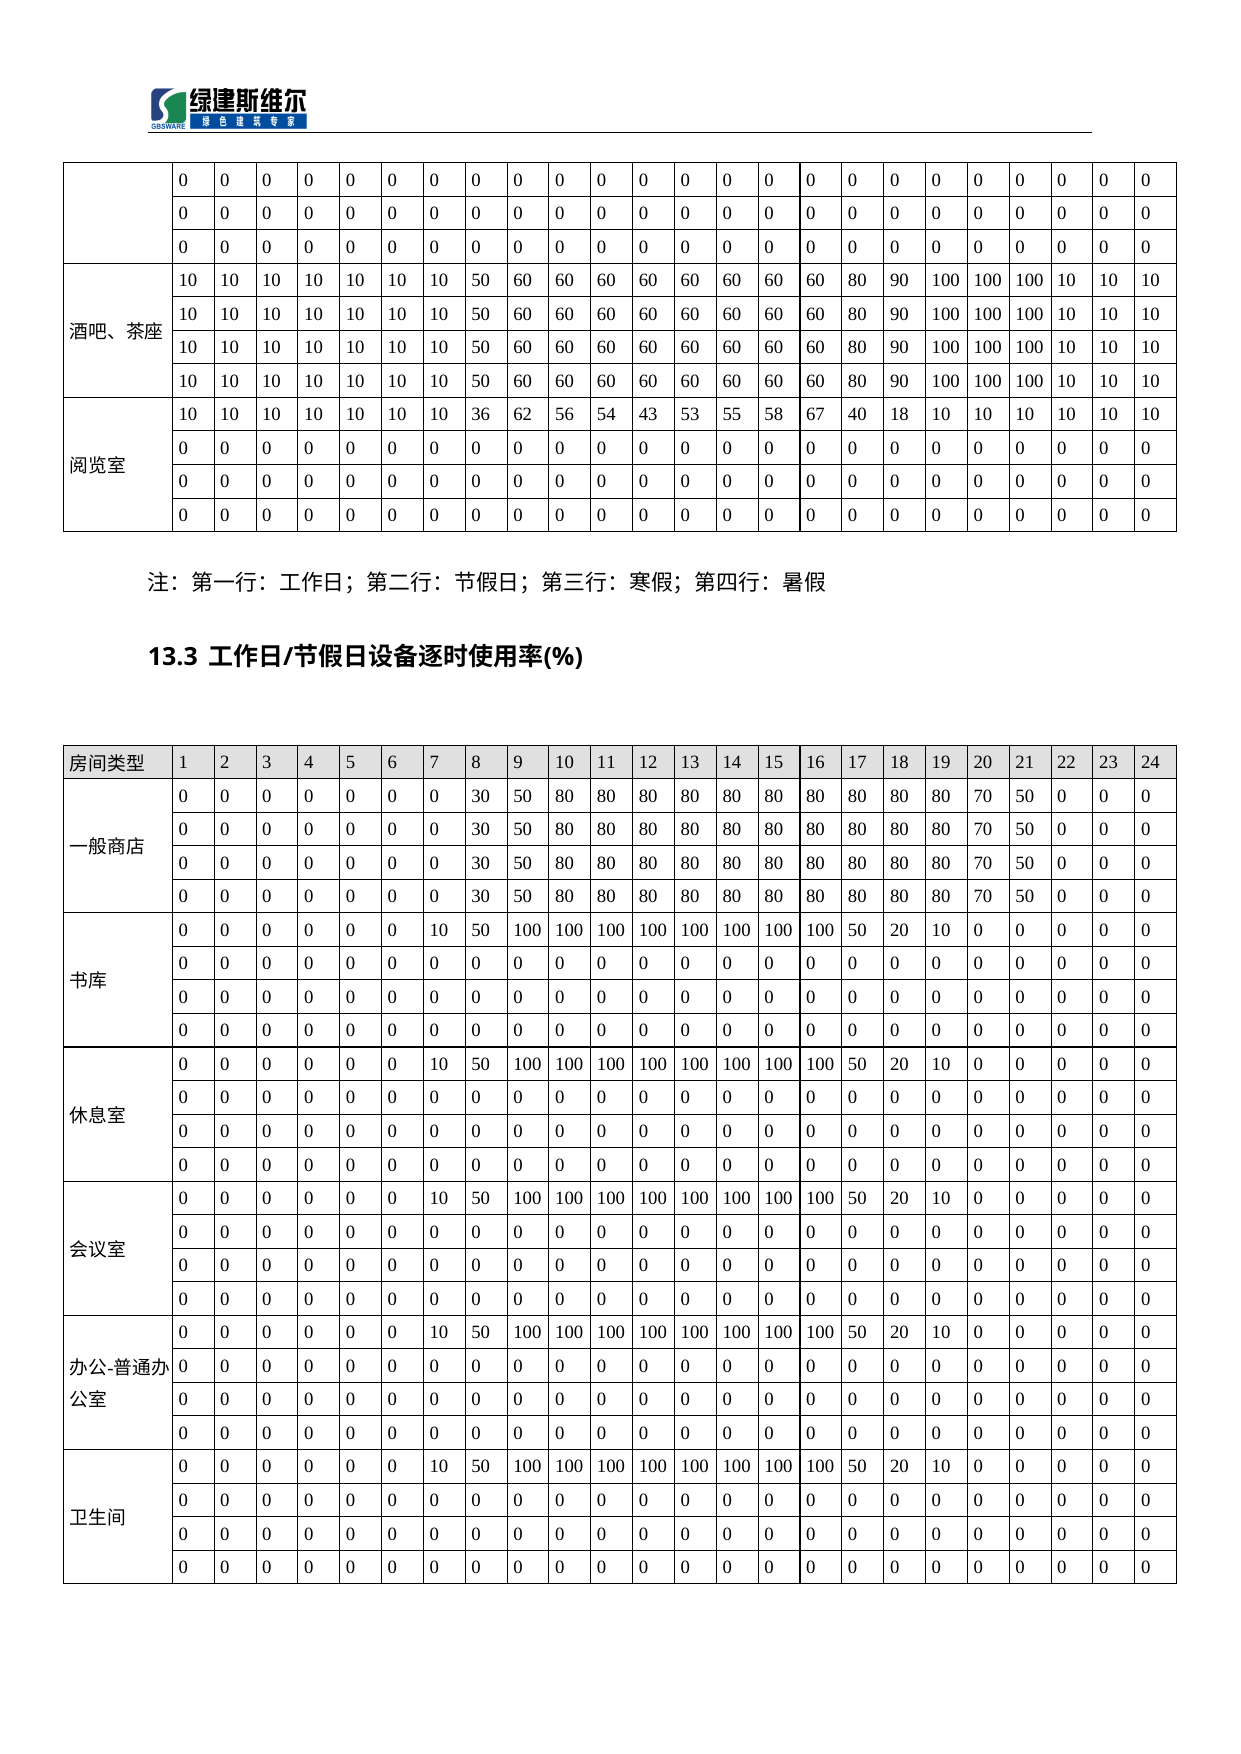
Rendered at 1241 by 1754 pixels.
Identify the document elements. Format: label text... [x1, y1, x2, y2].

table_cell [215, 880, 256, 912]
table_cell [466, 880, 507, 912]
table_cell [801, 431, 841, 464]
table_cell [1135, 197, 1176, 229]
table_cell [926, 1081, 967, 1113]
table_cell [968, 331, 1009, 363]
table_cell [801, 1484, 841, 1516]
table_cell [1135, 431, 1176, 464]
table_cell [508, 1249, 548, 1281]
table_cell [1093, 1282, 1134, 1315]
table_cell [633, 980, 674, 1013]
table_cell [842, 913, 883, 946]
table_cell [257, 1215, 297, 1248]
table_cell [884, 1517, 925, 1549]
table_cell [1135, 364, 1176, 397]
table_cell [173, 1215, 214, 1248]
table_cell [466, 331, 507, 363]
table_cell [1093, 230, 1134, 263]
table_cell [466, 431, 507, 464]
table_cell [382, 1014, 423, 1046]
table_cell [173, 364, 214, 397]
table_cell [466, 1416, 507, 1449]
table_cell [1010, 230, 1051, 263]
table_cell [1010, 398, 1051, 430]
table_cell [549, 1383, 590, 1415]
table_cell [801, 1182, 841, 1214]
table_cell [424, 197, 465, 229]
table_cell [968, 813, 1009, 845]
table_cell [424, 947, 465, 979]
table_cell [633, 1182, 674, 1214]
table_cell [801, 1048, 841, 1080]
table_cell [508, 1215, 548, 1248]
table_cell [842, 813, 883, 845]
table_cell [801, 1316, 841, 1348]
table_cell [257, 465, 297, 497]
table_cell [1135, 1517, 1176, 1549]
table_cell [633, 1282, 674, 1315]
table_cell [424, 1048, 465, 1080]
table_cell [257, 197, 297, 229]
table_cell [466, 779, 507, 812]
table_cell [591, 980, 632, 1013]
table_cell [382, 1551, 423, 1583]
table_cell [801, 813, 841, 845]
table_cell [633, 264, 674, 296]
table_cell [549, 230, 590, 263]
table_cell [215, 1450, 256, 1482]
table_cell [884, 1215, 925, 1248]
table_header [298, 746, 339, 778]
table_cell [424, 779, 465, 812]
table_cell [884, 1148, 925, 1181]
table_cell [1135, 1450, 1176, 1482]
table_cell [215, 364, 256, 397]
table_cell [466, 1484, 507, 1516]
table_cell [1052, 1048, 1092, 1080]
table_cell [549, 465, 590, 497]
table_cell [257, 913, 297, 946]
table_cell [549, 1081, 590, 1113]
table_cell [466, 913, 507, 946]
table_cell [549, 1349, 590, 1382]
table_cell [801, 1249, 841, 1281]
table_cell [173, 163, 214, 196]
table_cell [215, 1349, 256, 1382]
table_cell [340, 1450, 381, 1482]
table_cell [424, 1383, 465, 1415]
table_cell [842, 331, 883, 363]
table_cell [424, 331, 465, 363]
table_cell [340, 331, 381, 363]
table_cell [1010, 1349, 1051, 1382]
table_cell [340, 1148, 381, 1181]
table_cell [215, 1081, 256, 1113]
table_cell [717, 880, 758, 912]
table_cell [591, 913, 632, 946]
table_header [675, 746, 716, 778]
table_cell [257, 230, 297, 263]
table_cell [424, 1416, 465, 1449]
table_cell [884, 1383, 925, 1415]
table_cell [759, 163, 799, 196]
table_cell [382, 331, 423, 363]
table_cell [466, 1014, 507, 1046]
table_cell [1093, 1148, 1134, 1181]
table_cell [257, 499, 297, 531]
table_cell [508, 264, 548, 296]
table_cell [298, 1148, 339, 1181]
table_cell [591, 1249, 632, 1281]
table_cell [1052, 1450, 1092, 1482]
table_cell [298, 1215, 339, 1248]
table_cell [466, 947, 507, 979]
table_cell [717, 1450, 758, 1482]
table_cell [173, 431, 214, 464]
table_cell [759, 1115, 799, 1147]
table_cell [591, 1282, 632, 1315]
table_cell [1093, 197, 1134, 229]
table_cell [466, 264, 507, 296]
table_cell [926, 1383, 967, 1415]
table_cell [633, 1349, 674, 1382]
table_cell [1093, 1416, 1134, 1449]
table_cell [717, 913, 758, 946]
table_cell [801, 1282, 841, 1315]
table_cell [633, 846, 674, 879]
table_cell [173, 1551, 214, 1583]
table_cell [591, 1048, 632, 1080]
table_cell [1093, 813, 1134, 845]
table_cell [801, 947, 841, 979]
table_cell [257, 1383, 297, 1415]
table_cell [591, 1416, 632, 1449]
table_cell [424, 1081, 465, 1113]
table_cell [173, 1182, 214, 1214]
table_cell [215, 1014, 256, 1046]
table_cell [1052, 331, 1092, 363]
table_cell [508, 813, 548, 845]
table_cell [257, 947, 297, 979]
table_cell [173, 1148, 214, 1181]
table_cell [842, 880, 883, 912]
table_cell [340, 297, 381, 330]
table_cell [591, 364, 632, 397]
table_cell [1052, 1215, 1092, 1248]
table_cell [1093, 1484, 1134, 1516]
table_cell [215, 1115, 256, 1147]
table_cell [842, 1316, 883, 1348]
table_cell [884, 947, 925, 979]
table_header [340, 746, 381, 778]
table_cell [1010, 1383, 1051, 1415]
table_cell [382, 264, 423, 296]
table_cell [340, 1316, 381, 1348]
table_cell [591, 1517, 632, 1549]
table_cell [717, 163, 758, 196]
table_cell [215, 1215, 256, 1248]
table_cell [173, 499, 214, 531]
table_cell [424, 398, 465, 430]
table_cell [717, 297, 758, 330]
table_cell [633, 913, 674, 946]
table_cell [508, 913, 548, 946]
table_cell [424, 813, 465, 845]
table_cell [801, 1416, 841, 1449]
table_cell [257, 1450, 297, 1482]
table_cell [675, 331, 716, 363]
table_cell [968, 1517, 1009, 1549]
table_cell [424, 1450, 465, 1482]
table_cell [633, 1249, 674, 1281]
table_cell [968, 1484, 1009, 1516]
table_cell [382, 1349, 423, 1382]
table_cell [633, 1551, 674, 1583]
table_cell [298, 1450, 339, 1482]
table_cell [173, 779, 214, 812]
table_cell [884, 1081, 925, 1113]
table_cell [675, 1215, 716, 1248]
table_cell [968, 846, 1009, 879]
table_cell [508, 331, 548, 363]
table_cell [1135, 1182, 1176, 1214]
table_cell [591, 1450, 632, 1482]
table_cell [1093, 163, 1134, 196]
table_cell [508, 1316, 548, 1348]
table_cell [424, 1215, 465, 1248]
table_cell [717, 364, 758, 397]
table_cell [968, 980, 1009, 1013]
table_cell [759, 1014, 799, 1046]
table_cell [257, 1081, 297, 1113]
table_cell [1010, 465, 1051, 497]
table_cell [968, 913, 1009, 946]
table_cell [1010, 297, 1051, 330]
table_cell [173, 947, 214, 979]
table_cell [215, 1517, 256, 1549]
text 注：第一行：工作日；第二行：节假日；第三行：寒假；第四行：暑假 [148, 564, 1092, 597]
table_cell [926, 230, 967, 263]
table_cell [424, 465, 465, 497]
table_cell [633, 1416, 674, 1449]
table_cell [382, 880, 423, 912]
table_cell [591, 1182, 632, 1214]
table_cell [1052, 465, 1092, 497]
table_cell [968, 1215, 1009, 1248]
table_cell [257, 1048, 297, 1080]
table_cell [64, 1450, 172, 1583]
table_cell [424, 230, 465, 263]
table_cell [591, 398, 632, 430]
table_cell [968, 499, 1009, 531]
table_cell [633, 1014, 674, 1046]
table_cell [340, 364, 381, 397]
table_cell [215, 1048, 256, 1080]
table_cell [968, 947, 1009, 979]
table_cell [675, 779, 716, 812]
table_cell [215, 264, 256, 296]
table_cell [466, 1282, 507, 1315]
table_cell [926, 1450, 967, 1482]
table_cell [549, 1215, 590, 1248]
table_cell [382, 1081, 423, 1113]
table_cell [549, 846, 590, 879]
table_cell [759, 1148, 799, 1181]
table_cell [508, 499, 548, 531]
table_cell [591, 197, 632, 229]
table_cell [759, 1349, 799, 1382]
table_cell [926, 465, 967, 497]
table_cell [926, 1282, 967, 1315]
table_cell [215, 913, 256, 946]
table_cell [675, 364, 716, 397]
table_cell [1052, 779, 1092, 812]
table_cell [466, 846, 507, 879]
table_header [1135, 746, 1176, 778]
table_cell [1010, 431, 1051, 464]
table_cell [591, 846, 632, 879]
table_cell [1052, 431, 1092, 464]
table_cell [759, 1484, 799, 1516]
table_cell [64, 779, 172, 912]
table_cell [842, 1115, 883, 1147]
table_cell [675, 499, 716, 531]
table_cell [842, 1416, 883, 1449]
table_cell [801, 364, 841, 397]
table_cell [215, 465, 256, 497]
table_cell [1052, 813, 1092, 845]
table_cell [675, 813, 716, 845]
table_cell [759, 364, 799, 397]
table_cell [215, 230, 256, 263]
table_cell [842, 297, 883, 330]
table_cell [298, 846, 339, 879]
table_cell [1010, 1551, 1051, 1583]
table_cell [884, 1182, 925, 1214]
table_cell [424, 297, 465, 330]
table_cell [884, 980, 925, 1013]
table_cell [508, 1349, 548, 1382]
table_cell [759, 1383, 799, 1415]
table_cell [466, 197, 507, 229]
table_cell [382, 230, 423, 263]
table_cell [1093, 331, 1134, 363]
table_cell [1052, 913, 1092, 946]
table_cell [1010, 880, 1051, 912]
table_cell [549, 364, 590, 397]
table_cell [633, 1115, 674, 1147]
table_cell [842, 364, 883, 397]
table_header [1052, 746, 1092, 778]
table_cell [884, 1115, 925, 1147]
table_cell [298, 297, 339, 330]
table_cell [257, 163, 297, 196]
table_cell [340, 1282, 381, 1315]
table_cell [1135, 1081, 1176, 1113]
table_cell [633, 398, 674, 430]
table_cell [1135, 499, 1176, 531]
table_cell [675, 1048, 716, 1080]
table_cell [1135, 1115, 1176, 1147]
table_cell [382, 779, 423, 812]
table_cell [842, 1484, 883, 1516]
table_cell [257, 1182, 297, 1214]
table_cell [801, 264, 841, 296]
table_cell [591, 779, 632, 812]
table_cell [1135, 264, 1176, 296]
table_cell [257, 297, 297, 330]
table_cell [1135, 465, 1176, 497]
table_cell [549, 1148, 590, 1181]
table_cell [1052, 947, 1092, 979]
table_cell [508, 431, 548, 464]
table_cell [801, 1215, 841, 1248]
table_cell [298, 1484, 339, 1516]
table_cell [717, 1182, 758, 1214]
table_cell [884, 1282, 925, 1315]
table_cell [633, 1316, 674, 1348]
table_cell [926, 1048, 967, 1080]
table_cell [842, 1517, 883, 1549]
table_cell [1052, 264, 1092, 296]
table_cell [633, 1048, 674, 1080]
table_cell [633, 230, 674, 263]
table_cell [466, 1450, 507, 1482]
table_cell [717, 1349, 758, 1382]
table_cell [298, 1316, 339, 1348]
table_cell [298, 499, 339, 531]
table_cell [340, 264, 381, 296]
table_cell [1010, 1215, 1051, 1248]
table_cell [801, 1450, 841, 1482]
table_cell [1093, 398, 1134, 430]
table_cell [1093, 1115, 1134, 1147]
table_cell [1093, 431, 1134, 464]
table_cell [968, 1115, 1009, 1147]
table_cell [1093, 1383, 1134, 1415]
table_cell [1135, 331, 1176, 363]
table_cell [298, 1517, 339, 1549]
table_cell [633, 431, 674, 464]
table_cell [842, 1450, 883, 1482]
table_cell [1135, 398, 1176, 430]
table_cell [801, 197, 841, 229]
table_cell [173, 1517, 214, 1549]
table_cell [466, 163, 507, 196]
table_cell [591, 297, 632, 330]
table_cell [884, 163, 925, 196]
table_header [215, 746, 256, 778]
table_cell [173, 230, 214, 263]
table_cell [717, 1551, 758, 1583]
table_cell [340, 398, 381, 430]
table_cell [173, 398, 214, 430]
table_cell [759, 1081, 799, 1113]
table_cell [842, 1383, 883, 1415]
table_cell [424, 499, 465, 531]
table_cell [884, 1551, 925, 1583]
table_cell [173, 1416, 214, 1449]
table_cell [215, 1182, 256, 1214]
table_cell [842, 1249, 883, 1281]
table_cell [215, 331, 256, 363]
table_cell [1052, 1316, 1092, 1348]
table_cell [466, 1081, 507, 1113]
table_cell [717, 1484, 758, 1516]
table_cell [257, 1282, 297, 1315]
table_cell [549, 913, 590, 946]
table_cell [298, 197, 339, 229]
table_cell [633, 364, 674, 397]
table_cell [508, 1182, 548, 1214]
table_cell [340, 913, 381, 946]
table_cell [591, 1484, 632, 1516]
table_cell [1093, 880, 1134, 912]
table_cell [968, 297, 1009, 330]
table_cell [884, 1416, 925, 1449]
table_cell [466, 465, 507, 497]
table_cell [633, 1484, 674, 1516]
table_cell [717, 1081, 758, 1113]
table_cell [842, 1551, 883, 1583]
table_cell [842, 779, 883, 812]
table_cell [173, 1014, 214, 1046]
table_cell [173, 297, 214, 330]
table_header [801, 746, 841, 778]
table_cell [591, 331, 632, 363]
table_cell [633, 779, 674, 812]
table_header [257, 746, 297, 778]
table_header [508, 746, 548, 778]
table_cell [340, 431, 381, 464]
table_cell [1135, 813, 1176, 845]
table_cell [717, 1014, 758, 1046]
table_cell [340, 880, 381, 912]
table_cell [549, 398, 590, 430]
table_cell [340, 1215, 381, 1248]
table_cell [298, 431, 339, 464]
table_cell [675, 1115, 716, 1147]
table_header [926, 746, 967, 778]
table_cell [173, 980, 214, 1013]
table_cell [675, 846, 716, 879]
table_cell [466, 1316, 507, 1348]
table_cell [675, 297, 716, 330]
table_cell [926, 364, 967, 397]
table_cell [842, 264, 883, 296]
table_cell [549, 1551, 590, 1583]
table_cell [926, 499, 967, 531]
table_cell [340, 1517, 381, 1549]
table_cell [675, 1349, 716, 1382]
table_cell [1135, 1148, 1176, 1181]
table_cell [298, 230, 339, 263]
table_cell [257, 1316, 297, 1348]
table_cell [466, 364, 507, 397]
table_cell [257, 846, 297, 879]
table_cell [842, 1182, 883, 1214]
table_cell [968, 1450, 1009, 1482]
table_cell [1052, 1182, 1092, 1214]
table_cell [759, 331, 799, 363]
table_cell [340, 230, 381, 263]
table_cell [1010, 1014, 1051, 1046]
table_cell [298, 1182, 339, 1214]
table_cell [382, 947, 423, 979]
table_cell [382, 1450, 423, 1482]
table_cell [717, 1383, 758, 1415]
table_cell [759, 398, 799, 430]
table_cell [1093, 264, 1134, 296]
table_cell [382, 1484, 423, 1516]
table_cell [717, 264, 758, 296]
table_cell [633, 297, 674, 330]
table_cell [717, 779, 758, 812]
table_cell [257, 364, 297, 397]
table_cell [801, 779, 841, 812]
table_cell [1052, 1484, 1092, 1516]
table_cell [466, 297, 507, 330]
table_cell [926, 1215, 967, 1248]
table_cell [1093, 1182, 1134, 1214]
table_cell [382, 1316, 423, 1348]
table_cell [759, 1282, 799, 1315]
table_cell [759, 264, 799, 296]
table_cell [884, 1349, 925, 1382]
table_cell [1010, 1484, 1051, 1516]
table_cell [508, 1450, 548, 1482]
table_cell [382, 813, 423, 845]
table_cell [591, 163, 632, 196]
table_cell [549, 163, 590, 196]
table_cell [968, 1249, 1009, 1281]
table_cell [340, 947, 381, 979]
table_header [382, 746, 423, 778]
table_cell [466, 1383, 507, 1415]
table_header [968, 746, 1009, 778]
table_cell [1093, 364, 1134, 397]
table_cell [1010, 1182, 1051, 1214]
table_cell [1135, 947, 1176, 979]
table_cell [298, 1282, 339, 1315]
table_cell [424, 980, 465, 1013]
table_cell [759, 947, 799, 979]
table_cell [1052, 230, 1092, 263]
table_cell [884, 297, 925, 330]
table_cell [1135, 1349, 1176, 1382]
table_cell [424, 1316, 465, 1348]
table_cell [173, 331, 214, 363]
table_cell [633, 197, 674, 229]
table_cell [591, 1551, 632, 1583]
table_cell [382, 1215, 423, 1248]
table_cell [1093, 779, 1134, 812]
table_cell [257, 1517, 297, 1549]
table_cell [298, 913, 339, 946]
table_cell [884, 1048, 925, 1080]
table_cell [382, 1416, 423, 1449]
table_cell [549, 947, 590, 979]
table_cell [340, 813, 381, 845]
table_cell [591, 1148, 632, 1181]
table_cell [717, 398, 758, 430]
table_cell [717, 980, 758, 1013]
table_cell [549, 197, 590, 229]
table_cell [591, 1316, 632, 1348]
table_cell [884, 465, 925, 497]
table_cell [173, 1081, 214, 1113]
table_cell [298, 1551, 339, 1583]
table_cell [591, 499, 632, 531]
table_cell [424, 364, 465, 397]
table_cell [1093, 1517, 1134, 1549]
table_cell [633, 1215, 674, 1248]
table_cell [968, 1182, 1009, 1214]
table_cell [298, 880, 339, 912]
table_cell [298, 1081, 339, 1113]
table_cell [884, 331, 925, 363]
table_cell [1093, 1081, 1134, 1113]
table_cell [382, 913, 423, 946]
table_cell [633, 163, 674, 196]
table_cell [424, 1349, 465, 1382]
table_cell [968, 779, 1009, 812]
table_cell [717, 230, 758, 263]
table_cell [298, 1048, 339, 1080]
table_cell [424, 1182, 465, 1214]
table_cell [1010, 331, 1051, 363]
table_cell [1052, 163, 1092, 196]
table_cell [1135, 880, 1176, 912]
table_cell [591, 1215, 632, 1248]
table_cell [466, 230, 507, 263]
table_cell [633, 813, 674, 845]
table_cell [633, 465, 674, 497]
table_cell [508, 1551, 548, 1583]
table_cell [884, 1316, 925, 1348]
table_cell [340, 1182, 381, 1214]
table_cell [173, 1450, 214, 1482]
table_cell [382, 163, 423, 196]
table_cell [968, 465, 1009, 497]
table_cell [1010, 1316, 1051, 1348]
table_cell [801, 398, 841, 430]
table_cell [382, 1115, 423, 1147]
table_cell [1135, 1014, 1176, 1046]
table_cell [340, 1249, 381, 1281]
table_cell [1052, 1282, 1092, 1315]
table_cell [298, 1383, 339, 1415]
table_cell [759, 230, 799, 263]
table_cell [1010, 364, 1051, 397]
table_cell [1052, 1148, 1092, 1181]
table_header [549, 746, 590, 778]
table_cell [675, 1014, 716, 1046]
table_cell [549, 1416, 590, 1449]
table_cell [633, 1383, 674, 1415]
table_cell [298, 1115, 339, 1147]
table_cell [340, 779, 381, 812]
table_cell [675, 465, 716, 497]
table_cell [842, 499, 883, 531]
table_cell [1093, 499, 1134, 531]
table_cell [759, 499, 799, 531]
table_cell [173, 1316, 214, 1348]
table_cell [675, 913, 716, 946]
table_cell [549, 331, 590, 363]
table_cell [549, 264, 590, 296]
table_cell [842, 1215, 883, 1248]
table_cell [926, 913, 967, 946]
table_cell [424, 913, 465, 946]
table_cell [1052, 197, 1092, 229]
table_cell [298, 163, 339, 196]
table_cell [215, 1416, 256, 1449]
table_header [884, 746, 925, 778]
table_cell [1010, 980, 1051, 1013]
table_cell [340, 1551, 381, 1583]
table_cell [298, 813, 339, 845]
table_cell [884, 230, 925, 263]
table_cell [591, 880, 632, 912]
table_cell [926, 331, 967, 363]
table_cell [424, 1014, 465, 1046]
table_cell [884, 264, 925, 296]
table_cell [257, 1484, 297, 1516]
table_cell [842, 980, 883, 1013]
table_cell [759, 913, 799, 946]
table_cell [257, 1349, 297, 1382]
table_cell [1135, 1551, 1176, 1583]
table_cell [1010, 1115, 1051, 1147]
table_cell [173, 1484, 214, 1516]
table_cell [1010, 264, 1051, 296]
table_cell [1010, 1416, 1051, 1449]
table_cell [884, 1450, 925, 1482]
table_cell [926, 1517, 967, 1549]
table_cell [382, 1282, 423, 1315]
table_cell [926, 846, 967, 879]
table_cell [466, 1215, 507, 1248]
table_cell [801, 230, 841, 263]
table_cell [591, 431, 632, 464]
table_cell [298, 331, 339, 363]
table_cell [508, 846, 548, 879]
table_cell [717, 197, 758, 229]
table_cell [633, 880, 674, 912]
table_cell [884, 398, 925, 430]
picture [147, 88, 308, 130]
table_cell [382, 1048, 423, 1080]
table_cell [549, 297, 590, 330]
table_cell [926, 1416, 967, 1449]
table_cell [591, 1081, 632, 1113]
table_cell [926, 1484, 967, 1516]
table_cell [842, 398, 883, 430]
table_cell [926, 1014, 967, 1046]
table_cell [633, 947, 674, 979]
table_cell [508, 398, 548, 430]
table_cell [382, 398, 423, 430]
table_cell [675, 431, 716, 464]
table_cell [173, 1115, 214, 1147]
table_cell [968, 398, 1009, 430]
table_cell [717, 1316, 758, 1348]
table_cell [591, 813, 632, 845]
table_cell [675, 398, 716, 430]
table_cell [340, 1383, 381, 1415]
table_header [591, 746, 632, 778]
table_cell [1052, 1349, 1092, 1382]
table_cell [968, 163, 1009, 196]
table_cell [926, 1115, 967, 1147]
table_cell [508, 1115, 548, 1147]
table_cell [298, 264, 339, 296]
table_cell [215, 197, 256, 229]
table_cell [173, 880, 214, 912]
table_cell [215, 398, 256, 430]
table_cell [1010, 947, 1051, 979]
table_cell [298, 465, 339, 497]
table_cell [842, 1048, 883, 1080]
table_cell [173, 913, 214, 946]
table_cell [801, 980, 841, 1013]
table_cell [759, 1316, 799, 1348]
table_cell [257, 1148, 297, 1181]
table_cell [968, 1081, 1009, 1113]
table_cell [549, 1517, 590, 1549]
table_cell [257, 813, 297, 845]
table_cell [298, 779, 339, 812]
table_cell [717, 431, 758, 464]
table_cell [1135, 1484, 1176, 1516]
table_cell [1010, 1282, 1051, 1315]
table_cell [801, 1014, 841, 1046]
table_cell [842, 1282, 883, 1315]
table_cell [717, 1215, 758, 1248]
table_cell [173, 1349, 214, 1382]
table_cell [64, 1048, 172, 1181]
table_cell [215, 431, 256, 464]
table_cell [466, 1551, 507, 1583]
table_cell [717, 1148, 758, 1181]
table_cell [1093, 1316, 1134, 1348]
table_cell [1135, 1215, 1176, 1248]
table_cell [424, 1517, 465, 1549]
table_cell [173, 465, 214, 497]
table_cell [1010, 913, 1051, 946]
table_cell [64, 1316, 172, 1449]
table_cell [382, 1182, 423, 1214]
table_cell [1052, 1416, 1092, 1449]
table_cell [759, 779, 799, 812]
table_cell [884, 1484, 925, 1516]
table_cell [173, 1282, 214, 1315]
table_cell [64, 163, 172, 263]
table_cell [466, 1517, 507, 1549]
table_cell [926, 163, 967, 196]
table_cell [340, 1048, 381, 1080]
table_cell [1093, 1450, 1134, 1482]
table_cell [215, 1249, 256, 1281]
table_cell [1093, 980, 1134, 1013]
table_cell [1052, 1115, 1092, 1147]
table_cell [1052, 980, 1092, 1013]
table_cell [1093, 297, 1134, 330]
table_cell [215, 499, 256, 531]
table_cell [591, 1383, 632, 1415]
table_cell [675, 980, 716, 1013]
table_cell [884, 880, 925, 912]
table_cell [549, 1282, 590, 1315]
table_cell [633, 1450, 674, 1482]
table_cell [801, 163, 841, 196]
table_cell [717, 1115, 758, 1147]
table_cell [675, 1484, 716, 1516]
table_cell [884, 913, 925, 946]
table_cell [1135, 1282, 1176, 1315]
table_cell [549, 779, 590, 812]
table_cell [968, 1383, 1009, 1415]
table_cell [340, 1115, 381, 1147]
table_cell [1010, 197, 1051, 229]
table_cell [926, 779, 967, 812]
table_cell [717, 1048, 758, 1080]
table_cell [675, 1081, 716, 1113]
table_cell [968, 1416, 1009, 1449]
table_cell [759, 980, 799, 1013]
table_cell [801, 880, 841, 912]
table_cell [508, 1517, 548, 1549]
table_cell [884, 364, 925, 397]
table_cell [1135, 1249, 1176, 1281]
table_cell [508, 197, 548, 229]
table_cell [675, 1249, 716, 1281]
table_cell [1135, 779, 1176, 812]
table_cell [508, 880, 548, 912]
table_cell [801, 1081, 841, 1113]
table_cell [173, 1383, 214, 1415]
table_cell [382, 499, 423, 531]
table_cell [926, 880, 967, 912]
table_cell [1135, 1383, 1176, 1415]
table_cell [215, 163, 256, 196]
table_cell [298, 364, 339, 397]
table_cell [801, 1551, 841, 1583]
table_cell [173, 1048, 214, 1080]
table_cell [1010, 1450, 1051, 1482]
subtitle 工作日/节假日设备逐时使用率(%) [148, 622, 1092, 687]
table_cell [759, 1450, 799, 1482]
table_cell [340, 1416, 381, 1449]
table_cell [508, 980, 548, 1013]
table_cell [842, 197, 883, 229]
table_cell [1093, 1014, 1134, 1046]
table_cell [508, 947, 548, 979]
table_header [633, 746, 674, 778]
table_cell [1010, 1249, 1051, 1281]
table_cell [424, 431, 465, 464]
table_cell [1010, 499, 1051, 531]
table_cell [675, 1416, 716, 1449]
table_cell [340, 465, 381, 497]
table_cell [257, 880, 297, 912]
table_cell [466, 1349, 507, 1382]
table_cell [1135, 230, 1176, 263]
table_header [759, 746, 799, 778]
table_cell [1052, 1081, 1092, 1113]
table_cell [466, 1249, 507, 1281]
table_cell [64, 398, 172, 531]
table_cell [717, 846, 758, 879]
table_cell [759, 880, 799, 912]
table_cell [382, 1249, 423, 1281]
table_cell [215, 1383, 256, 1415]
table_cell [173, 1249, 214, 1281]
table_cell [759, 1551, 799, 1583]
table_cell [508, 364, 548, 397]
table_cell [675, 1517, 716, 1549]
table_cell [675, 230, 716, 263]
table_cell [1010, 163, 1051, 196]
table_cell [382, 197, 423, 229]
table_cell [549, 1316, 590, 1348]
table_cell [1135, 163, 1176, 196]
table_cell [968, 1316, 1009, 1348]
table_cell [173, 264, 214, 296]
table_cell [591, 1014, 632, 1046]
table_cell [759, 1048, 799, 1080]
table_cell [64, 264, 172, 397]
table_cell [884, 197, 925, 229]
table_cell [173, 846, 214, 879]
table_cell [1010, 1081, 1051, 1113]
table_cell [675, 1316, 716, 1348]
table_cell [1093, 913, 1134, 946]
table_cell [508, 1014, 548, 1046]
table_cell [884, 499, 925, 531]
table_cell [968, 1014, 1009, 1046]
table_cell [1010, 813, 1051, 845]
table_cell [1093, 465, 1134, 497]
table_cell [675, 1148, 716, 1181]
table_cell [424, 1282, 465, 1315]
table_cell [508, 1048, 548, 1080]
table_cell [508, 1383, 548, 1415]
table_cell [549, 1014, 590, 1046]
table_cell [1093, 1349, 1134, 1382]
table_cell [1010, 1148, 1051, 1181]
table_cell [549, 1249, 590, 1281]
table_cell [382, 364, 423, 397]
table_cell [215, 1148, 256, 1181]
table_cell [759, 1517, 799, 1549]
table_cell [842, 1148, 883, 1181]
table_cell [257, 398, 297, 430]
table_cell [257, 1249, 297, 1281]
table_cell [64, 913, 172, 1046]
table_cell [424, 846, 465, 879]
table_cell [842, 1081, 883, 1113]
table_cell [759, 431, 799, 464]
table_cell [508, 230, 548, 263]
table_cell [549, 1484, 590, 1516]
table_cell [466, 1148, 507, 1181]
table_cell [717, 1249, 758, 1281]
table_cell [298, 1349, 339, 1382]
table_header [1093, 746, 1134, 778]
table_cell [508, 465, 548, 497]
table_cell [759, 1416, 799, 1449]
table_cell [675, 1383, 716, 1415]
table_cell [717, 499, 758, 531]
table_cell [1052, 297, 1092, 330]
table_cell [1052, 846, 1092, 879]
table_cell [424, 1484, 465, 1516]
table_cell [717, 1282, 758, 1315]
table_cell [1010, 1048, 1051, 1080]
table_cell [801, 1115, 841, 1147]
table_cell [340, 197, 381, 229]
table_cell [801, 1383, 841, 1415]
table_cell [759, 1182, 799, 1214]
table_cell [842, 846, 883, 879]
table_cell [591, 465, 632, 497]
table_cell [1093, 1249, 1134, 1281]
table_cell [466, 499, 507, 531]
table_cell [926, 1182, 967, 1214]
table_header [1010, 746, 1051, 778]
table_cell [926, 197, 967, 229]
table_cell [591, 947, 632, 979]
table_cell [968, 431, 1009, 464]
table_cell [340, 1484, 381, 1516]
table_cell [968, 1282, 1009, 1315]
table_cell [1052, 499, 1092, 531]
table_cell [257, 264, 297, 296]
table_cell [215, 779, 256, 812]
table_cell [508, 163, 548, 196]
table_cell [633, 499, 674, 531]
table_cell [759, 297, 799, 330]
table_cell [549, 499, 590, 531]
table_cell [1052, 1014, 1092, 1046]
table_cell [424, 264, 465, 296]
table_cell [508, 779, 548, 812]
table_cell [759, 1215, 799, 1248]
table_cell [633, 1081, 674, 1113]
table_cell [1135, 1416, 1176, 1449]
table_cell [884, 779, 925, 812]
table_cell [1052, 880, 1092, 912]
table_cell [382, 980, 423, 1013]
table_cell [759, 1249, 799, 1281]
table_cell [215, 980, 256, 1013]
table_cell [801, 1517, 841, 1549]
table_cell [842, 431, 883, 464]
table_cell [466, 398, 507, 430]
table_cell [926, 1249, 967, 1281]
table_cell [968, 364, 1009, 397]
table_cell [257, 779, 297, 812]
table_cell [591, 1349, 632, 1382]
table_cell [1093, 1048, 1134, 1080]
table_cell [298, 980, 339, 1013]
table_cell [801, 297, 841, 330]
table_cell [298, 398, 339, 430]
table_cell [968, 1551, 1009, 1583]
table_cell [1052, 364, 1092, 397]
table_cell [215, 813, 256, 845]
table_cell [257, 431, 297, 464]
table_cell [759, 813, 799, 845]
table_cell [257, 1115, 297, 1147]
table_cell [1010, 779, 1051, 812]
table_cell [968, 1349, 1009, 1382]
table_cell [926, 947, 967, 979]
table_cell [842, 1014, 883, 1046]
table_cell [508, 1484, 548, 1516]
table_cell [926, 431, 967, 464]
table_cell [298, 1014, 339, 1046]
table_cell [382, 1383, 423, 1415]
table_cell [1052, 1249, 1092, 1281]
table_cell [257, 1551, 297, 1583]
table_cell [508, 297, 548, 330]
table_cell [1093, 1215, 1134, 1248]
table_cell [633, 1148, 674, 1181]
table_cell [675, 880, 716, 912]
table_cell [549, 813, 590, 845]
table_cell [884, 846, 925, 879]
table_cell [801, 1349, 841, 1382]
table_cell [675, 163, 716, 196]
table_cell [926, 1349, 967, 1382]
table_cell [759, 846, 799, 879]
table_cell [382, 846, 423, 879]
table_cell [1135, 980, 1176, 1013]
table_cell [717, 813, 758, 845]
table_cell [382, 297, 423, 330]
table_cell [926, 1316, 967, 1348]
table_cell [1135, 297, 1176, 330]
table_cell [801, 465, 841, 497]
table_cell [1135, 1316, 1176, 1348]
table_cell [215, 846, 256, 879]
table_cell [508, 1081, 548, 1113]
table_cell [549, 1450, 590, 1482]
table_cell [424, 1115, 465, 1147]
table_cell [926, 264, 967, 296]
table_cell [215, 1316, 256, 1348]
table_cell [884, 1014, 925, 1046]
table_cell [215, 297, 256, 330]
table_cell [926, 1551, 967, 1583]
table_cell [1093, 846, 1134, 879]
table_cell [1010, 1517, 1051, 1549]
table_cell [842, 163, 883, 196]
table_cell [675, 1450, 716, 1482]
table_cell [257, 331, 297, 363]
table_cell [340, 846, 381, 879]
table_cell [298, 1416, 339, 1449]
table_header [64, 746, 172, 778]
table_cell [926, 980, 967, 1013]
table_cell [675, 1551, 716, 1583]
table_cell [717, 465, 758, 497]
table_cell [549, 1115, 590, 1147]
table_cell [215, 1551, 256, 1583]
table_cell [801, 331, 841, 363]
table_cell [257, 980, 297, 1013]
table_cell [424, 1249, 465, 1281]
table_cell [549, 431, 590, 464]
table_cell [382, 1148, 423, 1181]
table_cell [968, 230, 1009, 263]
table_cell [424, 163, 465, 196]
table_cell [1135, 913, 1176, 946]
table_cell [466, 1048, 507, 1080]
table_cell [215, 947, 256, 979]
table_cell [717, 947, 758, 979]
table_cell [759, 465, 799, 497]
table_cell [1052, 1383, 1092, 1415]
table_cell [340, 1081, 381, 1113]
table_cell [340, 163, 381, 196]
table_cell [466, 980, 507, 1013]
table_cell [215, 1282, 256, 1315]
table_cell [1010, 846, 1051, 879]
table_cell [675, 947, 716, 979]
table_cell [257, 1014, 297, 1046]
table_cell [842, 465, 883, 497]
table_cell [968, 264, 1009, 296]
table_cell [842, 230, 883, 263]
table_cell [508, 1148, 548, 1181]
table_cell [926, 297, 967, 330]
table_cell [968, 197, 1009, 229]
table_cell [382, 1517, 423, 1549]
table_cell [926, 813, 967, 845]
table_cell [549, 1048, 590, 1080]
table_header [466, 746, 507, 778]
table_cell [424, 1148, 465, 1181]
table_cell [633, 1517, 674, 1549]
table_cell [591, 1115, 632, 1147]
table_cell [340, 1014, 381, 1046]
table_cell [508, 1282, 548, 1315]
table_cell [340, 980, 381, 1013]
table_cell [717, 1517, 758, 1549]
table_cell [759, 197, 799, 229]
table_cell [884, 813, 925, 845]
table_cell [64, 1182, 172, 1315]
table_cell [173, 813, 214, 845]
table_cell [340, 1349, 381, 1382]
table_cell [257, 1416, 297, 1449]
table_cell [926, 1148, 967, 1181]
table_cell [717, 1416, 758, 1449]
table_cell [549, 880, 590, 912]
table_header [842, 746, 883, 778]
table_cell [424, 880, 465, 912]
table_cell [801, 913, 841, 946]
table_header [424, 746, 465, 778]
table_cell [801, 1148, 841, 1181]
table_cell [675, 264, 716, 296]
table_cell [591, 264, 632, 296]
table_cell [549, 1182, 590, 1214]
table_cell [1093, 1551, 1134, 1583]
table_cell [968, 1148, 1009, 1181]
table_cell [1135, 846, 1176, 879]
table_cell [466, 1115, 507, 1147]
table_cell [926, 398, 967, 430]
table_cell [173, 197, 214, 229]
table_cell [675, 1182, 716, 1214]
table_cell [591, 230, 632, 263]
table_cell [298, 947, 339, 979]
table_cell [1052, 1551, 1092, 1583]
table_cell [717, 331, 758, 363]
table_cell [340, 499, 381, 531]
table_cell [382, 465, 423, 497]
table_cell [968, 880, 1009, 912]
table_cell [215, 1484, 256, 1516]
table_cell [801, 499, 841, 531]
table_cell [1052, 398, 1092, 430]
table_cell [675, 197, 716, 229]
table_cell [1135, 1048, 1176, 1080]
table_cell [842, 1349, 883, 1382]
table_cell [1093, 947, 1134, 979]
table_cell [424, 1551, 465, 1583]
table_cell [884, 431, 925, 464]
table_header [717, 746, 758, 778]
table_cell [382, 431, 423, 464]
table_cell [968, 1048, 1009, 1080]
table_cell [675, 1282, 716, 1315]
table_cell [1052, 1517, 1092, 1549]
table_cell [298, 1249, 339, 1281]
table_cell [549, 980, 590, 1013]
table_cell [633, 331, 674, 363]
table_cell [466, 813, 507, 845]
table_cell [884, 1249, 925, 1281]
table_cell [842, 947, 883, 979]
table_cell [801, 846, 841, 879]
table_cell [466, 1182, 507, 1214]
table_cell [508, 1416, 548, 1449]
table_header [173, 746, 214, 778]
